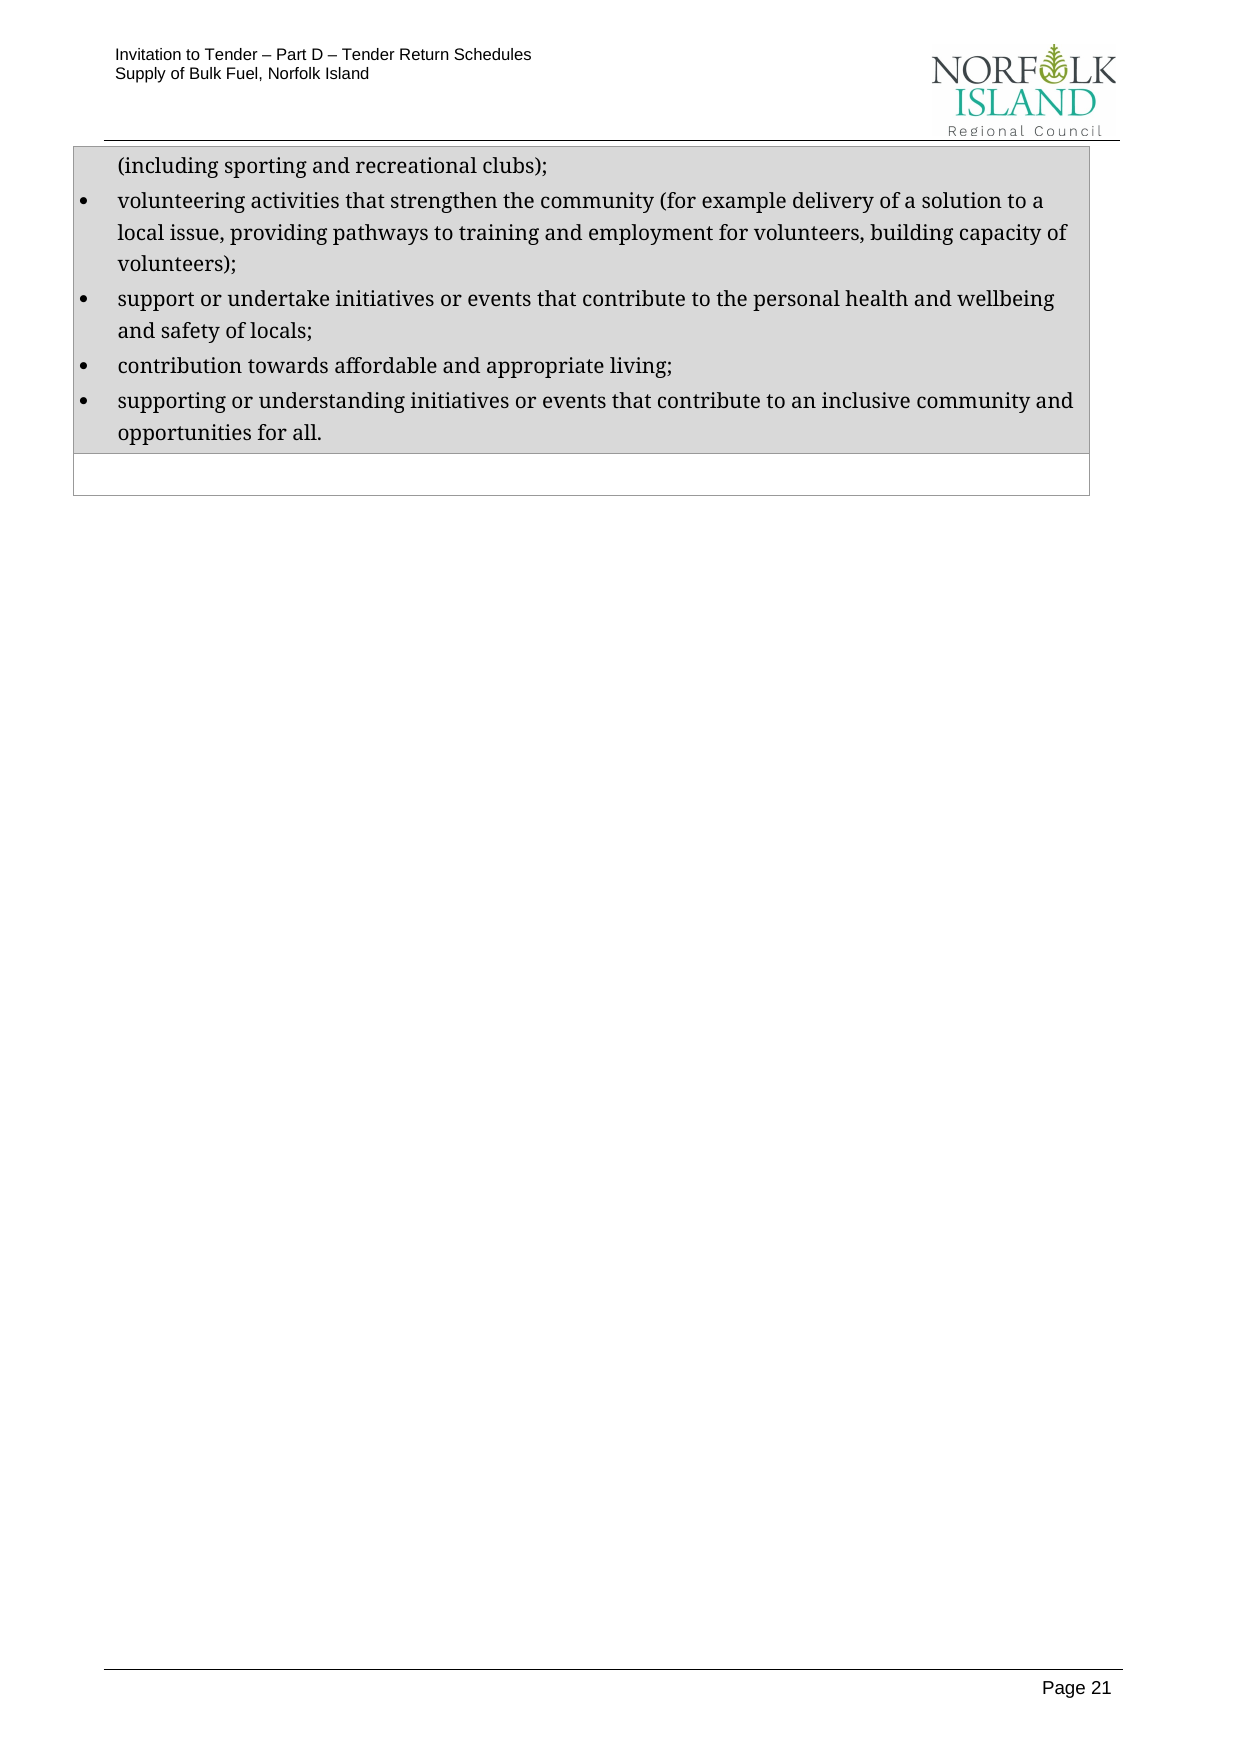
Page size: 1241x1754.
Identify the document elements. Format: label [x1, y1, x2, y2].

table_header [74, 147, 1089, 453]
picture [931, 44, 1116, 135]
table_cell [74, 454, 1089, 495]
